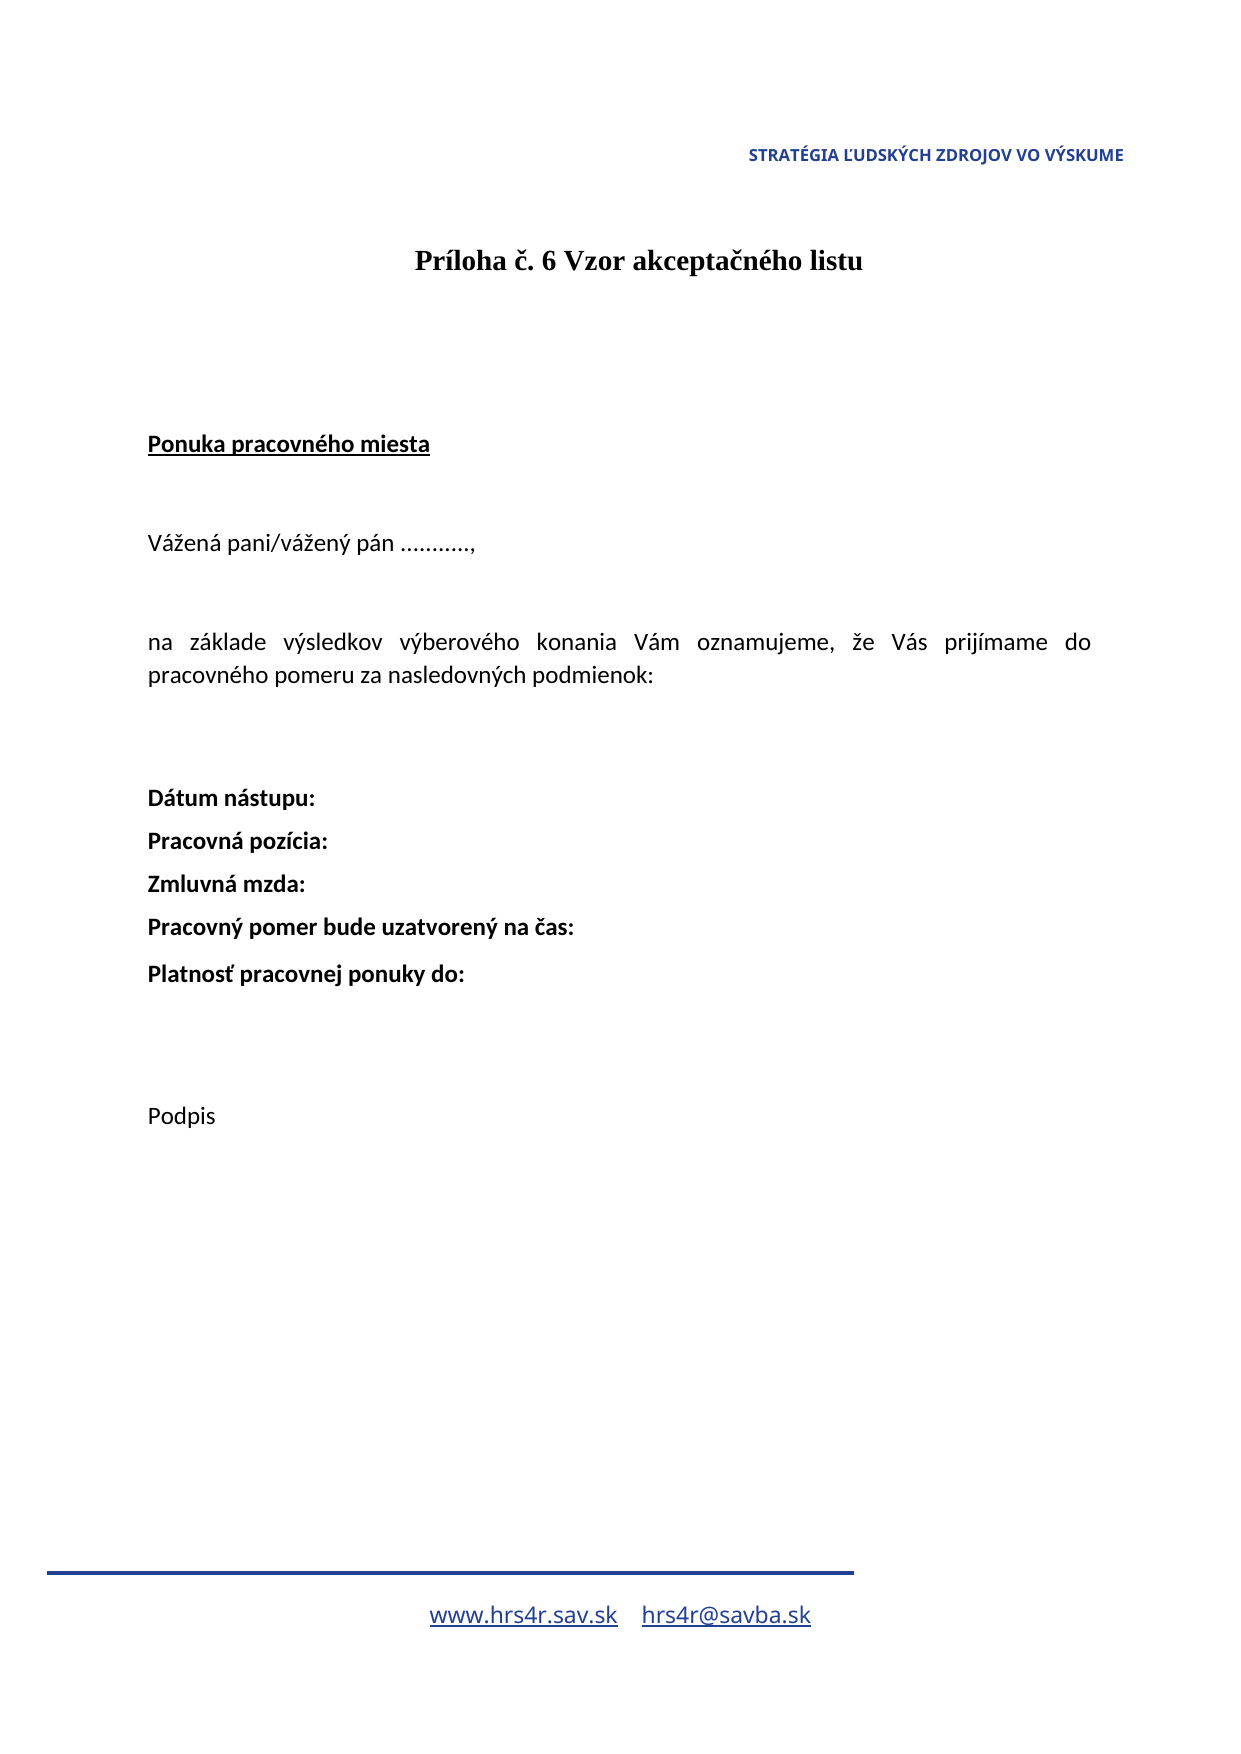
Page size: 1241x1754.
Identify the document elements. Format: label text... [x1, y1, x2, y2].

text Vážená pani/vážený pán ..........., [148, 527, 1093, 558]
text Zmluvná mzda: [148, 868, 1093, 899]
text na základe výsledkov výberového konania Vám oznamujeme, že Vás prijímame do pracovného pomeru za nasledovných podmienok: [148, 626, 1093, 690]
text Podpis [148, 1100, 1093, 1131]
text Dátum nástupu: [148, 782, 1093, 813]
text Príloha č. 6 Vzor akceptačného listu [185, 243, 1093, 277]
text Platnosť pracovnej ponuky do: [148, 958, 1093, 989]
text Ponuka pracovného miesta [148, 428, 1093, 458]
text Pracovný pomer bude uzatvorený na čas: [148, 911, 1093, 942]
text Pracovná pozícia: [148, 825, 1093, 856]
